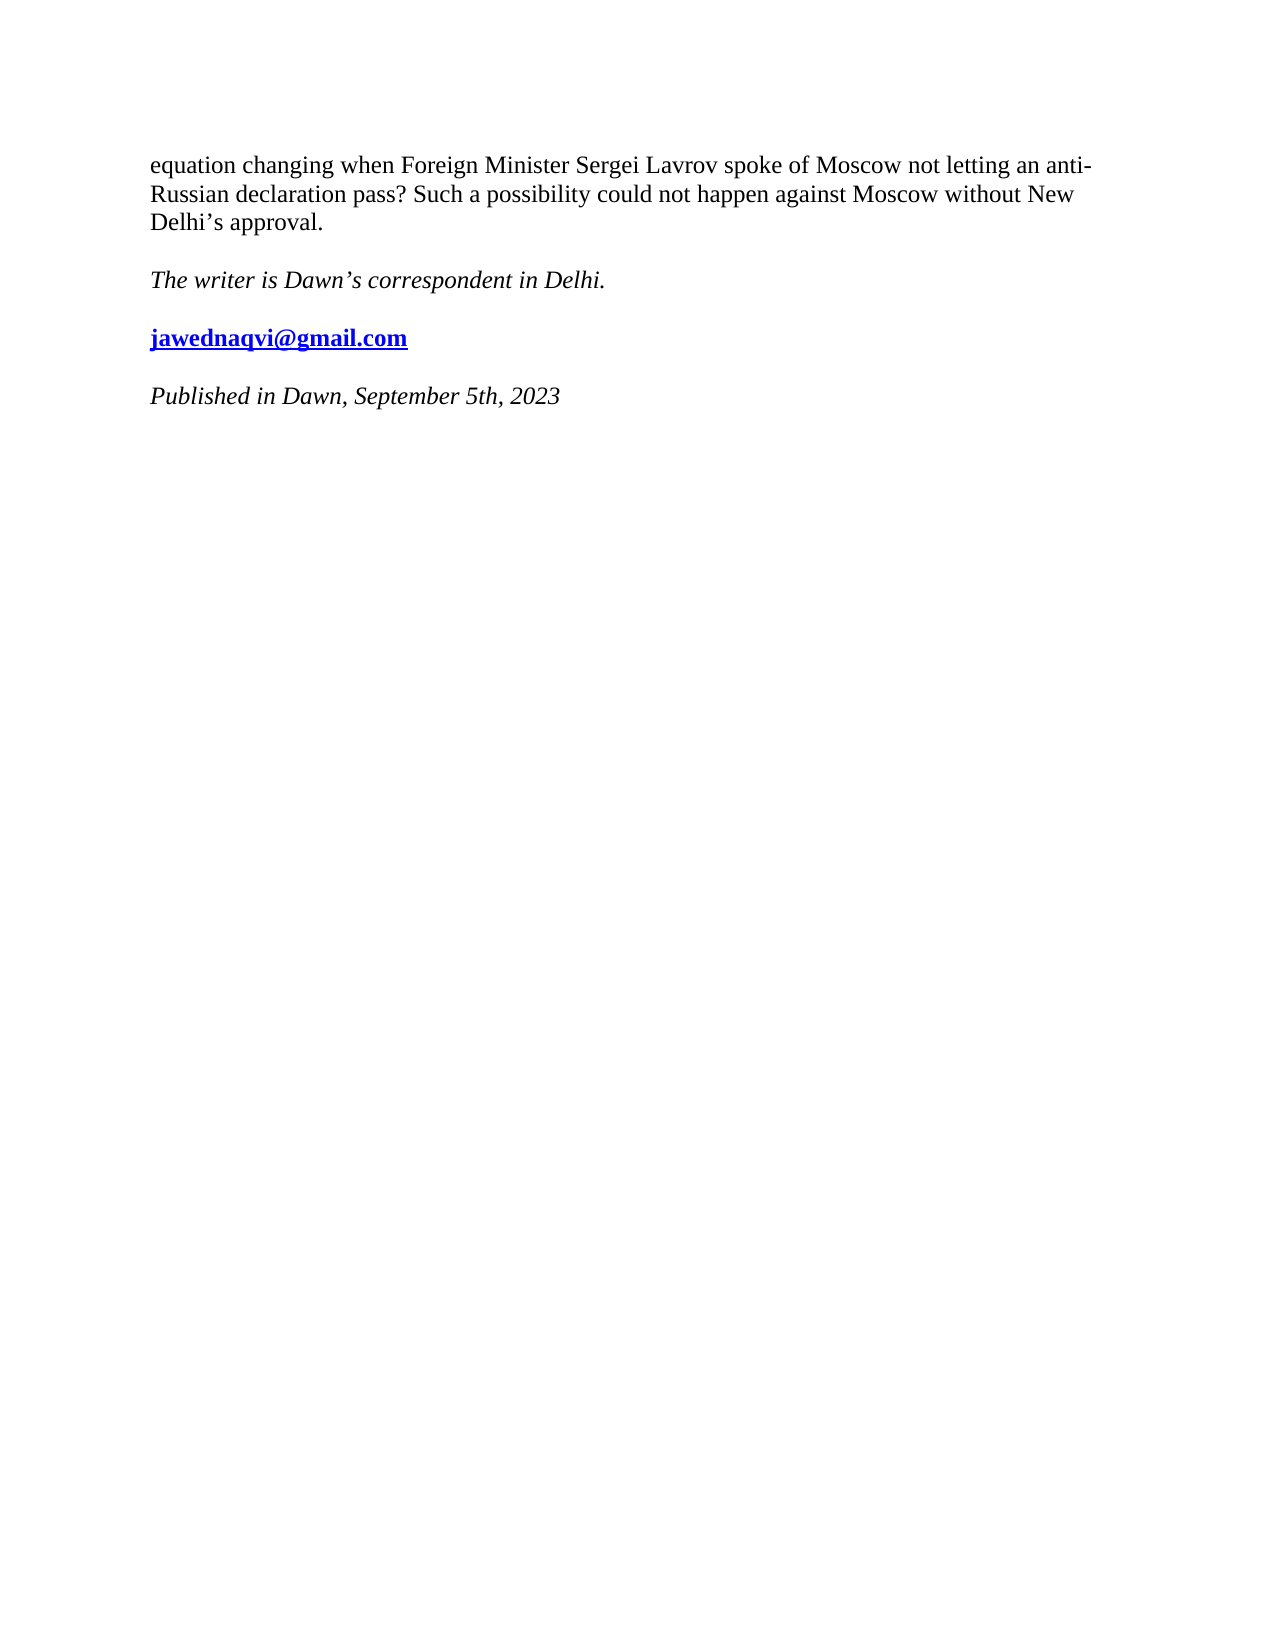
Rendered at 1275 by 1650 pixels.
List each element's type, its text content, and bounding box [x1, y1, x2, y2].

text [150, 150, 1125, 236]
text jawednaqvi@gmail.com [150, 323, 1125, 352]
text Published in Dawn, September 5th, 2023 [150, 381, 1125, 410]
text The writer is Dawn’s correspondent in Delhi. [150, 265, 1125, 294]
